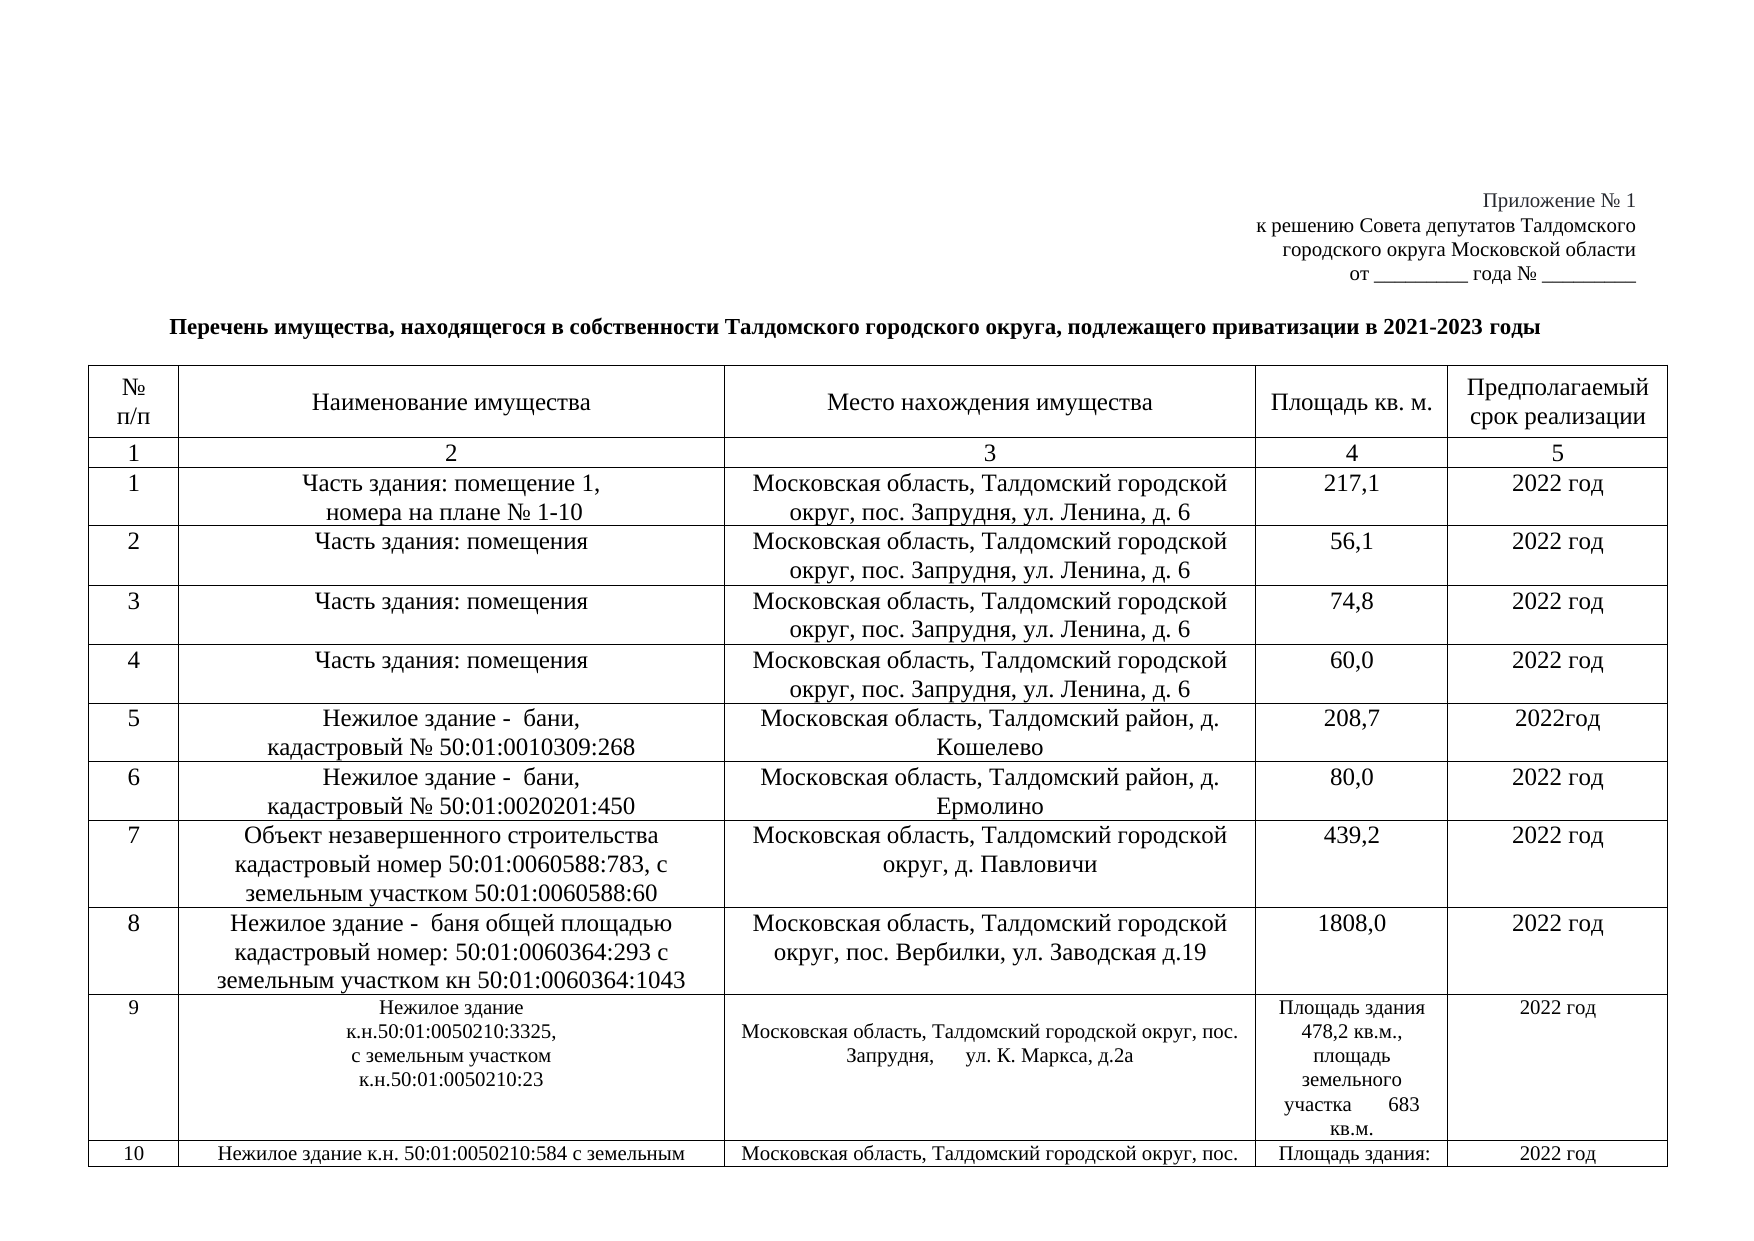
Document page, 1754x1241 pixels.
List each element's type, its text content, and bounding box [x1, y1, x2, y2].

table_cell Нежилое здание - бани, кадастровый № 50:01:0010309:268 [179, 704, 724, 761]
table_cell 7 [89, 821, 178, 907]
table_cell Московская область, Талдомский городской округ, пос. Запрудня, ул. Ленина, д. 6 [725, 586, 1255, 644]
table_cell 2 [89, 526, 178, 585]
text городского округа Московской области [0, 237, 1636, 261]
table_cell Московская область, Талдомский городской округ, пос. Запрудня, ул. Ленина, д. 6 [725, 468, 1255, 525]
text от _________ года № _________ [0, 261, 1636, 285]
table_cell 56,1 [1256, 526, 1447, 585]
table_cell 439,2 [1256, 821, 1447, 907]
table_cell 2 [179, 438, 724, 467]
table_cell 1 [89, 438, 178, 467]
table_cell 2022 год [1448, 645, 1667, 702]
table_cell Нежилое здание к.н.50:01:0050210:3325, с земельным участком к.н.50:01:0050210:23 [179, 995, 724, 1139]
table_cell 2022 год [1448, 762, 1667, 819]
table_cell 4 [1256, 438, 1447, 467]
table_cell 9 [89, 995, 178, 1139]
table_cell 2022 год [1448, 908, 1667, 994]
table_cell 2022 год [1448, 1141, 1667, 1166]
table_cell 2022 год [1448, 995, 1667, 1139]
text Приложение № 1 [0, 188, 1636, 212]
table_cell 6 [89, 762, 178, 819]
table_cell Московская область, Талдомский городской округ, пос. Запрудня, ул. Ленина, д. 6 [725, 526, 1255, 585]
table_cell 1808,0 [1256, 908, 1447, 994]
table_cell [1256, 1141, 1447, 1166]
table_cell 208,7 [1256, 704, 1447, 761]
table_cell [179, 1141, 724, 1166]
table_cell 4 [89, 645, 178, 702]
table_cell 3 [725, 438, 1255, 467]
table_cell 2022 год [1448, 586, 1667, 644]
table_cell Часть здания: помещения [179, 586, 724, 644]
table_cell 8 [89, 908, 178, 994]
table_header Наименование имущества [179, 366, 724, 437]
table_cell Московская область, Талдомский городской округ, пос. Запрудня, ул. К. Маркса, д.2а [725, 995, 1255, 1139]
table_cell 2022 год [1448, 526, 1667, 585]
text к решению Совета депутатов Талдомского [0, 212, 1636, 237]
table_cell 2022 год [1448, 821, 1667, 907]
table_cell 1 [89, 468, 178, 525]
table_cell Нежилое здание - баня общей площадью кадастровый номер: 50:01:0060364:293 с земельным участком кн 50:01:0060364:1043 [179, 908, 724, 994]
table_cell Объект незавершенного строительства кадастровый номер 50:01:0060588:783, с земельным участком 50:01:0060588:60 [179, 821, 724, 907]
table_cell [725, 1141, 1255, 1166]
table_cell Площадь здания 478,2 кв.м., площадь земельного участка 683 кв.м. [1256, 995, 1447, 1139]
table_cell Московская область, Талдомский городской округ, пос. Вербилки, ул. Заводская д.19 [725, 908, 1255, 994]
table_cell 217,1 [1256, 468, 1447, 525]
table_header Предполагаемый срок реализации [1448, 366, 1667, 437]
table_cell Московская область, Талдомский городской округ, пос. Запрудня, ул. Ленина, д. 6 [725, 645, 1255, 702]
table_header Место нахождения имущества [725, 366, 1255, 437]
table_cell 60,0 [1256, 645, 1447, 702]
table_cell Часть здания: помещения [179, 526, 724, 585]
table_cell 5 [89, 704, 178, 761]
table_header № п/п [89, 366, 178, 437]
table_cell 80,0 [1256, 762, 1447, 819]
table_cell 2022год [1448, 704, 1667, 761]
table_cell 3 [89, 586, 178, 644]
table_cell 2022 год [1448, 468, 1667, 525]
table_cell Нежилое здание - бани, кадастровый № 50:01:0020201:450 [179, 762, 724, 819]
table_cell 74,8 [1256, 586, 1447, 644]
table_cell 5 [1448, 438, 1667, 467]
table_header Площадь кв. м. [1256, 366, 1447, 437]
table_cell Московская область, Талдомский городской округ, д. Павловичи [725, 821, 1255, 907]
table_cell Московская область, Талдомский район, д. Кошелево [725, 704, 1255, 761]
text Перечень имущества, находящегося в собственности Талдомского городского округа, подлежащего приватизации в 2021-2023 годы [0, 313, 1636, 340]
table_cell Часть здания: помещения [179, 645, 724, 702]
table_cell Часть здания: помещение 1, номера на плане № 1-10 [179, 468, 724, 525]
table_cell Московская область, Талдомский район, д. Ермолино [725, 762, 1255, 819]
table_cell 10 [89, 1141, 178, 1166]
